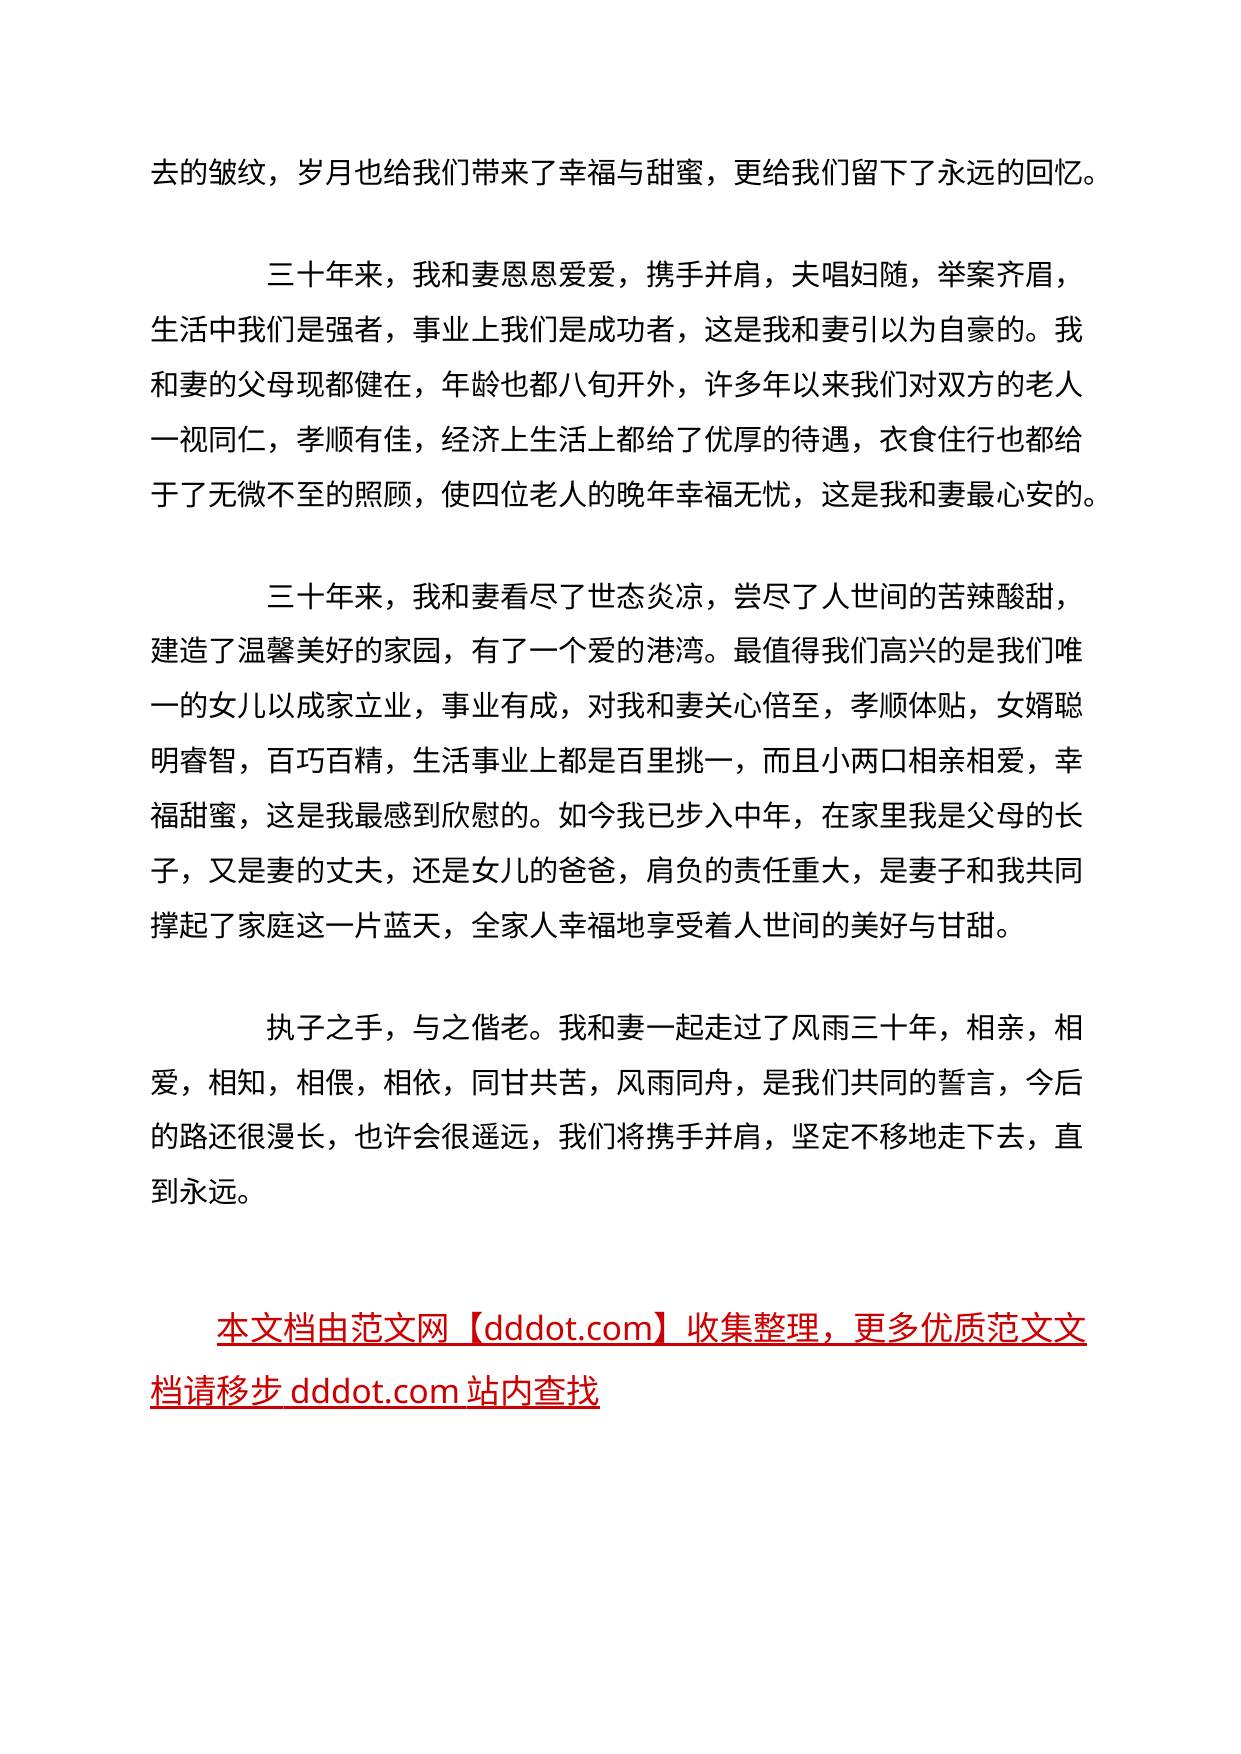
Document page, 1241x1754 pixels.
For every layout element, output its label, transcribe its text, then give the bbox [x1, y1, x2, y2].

text 执子之手，与之偕老。我和妻一起走过了风雨三十年，相亲，相爱，相知，相偎，相依，同甘共苦，风雨同舟，是我们共同的誓言，今后的路还很漫长，也许会很遥远，我们将携手并肩，坚定不移地走下去，直到永远。 [150, 1004, 1090, 1211]
text 本文档由范文网【dddot.com】收集整理，更多优质范文文档请移步dddot.com站内查找 [150, 1302, 1090, 1413]
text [150, 150, 1090, 192]
text 三十年来，我和妻看尽了世态炎凉，尝尽了人世间的苦辣酸甜，建造了温馨美好的家园，有了一个爱的港湾。最值得我们高兴的是我们唯一的女儿以成家立业，事业有成，对我和妻关心倍至，孝顺体贴，女婿聪明睿智，百巧百精，生活事业上都是百里挑一，而且小两口相亲相爱，幸福甜蜜，这是我最感到欣慰的。如今我已步入中年，在家里我是父母的长子，又是妻的丈夫，还是女儿的爸爸，肩负的责任重大，是妻子和我共同撑起了家庭这一片蓝天，全家人幸福地享受着人世间的美好与甘甜。 [150, 573, 1090, 945]
text 三十年来，我和妻恩恩爱爱，携手并肩，夫唱妇随，举案齐眉，生活中我们是强者，事业上我们是成功者，这是我和妻引以为自豪的。我和妻的父母现都健在，年龄也都八旬开外，许多年以来我们对双方的老人一视同仁，孝顺有佳，经济上生活上都给了优厚的待遇，衣食住行也都给于了无微不至的照顾，使四位老人的晚年幸福无忧，这是我和妻最心安的。 [150, 252, 1090, 514]
